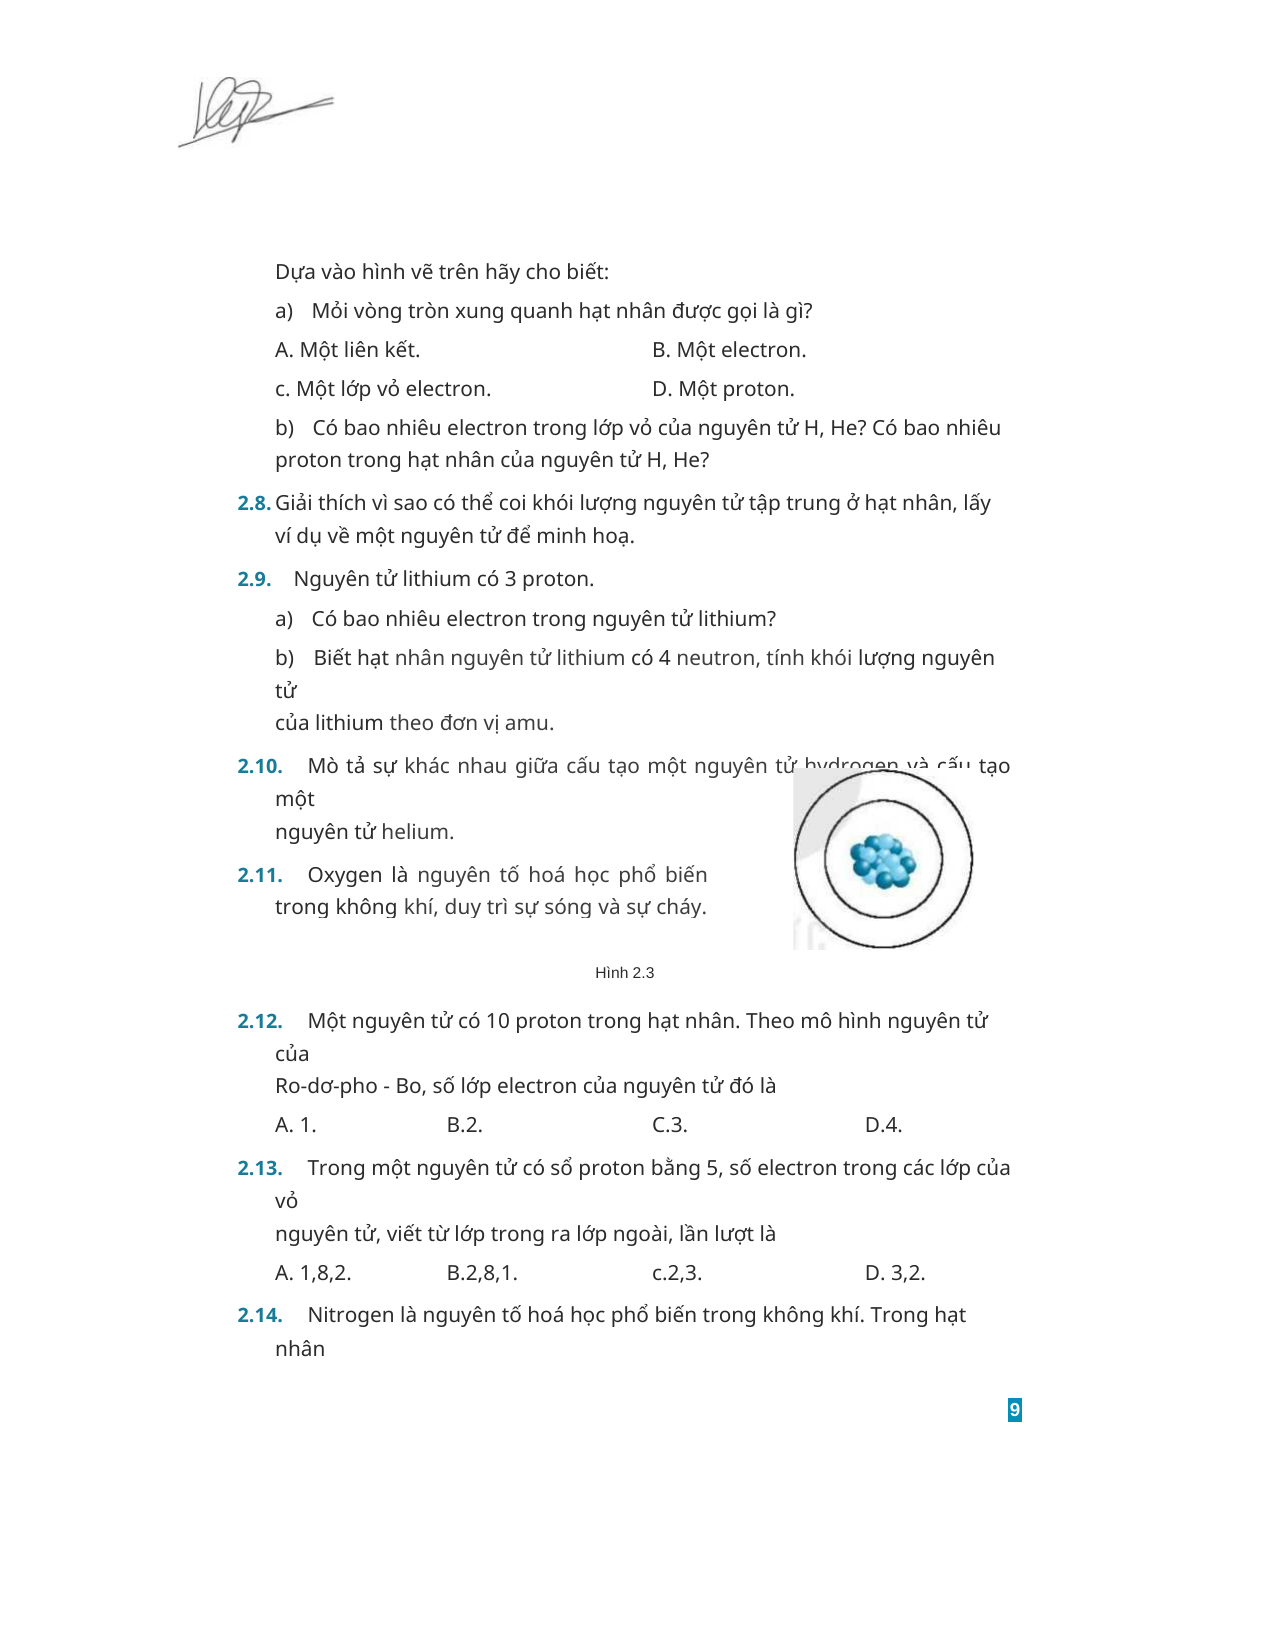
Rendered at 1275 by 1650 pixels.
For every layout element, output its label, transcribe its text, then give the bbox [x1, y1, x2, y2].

list Oxygen là nguyên tố hoá học phổ biến trong không khí, duy trì sự sóng và sự cháy. Hoàn thiện Hình 2.3 để mò tả cấu tạo một nguyên tử oxygen. [237, 860, 708, 917]
list Có bao nhiêu electron trong nguyên tử lithium? [237, 604, 1012, 633]
text Hình 2.3 [237, 964, 1012, 978]
list Mò tả sự khác nhau giữa cấu tạo một nguyên tử hydrogen và cấu tạo một [237, 752, 1011, 813]
text A. Một liên kết. B. Một electron. [237, 335, 1012, 364]
list Giải thích vì sao có thể coi khói lượng nguyên tử tập trung ở hạt nhân, lấy ví dụ về một nguyên tử để minh hoạ. [237, 488, 1012, 549]
text Dựa vào hình vẽ trên hãy cho biết: [237, 257, 1012, 286]
list Một nguyên tử có 10 proton trong hạt nhân. Theo mô hình nguyên tử của Ro-dơ-pho - Bo, số lớp electron của nguyên tử đó là [237, 1006, 1012, 1100]
text A. 1. B.2. C.3. D.4. [237, 1111, 1012, 1139]
list Có bao nhiêu electron trong lớp vỏ của nguyên tử H, He? Có bao nhiêu proton trong hạt nhân của nguyên tử H, He? [275, 413, 1012, 474]
text nguyên tử helium. [275, 817, 708, 845]
list Biết hạt nhân nguyên tử lithium có 4 neutron, tính khói lượng nguyên tử của lithium theo đơn vị amu. [275, 643, 1012, 737]
list Nitrogen là nguyên tố hoá học phổ biến trong không khí. Trong hạt nhân nguyên tử nitrogen có 7 proton. Số electron trong các lớp của vỏ nguyên tử nitrogen, viết từ lớp trong ra lớp ngoài, lần lượt là [237, 1301, 1012, 1363]
picture [793, 768, 975, 950]
text c. Một lớp vỏ electron. D. Một proton. [237, 374, 1012, 402]
text A. 1,8,2. B.2,8,1. c.2,3. D. 3,2. [237, 1258, 1012, 1286]
list Mỏi vòng tròn xung quanh hạt nhân được gọi là gì? [237, 296, 1012, 325]
picture [177, 77, 335, 149]
list Trong một nguyên tử có sổ proton bằng 5, số electron trong các lớp của vỏ nguyên tử, viết từ lớp trong ra lớp ngoài, lần lượt là [237, 1153, 1012, 1247]
list Nguyên tử lithium có 3 proton. [237, 564, 1012, 593]
